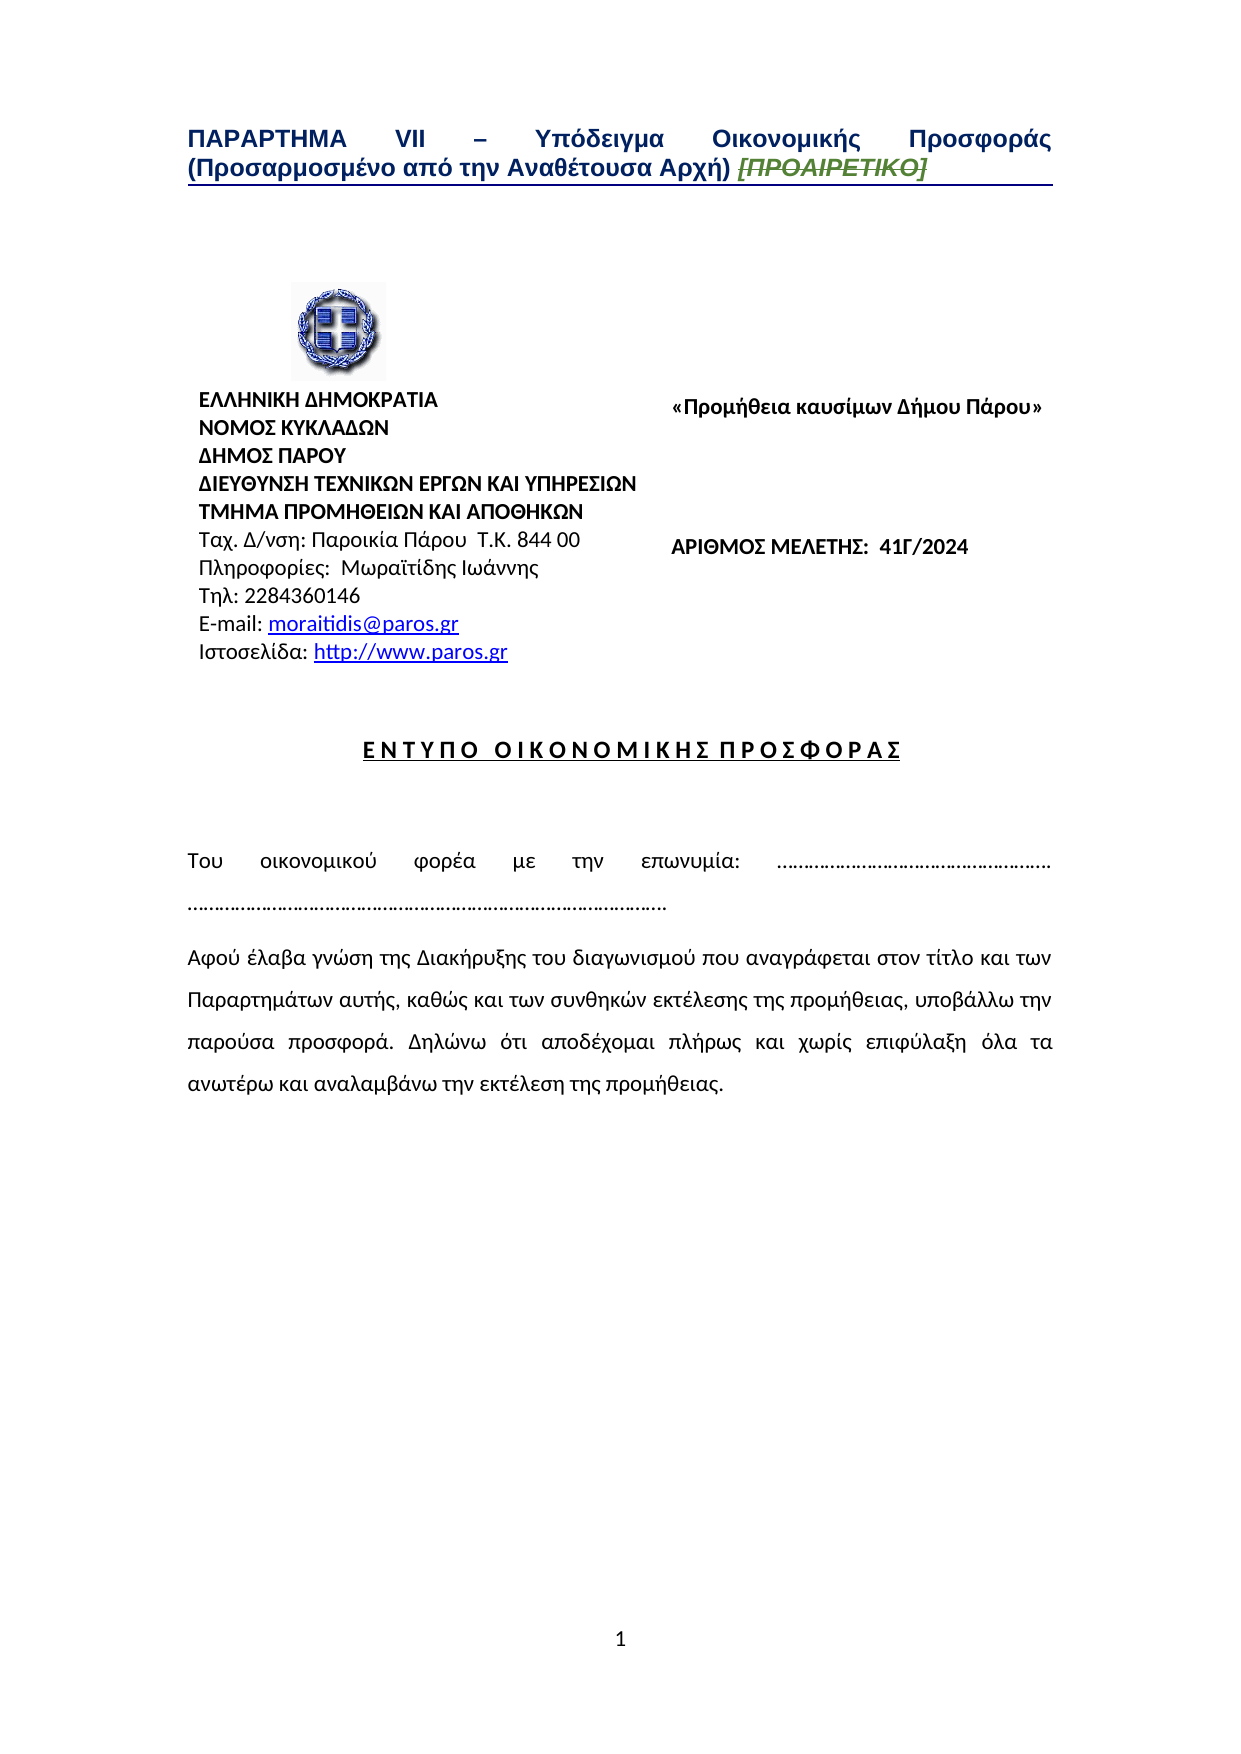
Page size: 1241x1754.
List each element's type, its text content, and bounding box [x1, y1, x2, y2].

picture [291, 282, 387, 381]
text Αφού έλαβα γνώση της Διακήρυξης του διαγωνισμού που αναγράφεται στον τίτλο και των Παραρτημάτων αυτής, καθώς και των συνθηκών εκτέλεσης της προμήθειας, υποβάλλω την παρούσα προσφορά. Δηλώνω ότι αποδέχομαι πλήρως και χωρίς επιφύλαξη όλα τα ανωτέρω και αναλαμβάνω την εκτέλεση της προμήθειας. [187, 943, 1053, 1097]
subtitle ΠΑΡΑΡΤΗΜΑ VIΙ – Υπόδειγμα Οικονομικής Προσφοράς (Προσαρμοσμένο από την Αναθέτουσα Αρχή) [ΠΡΟΑΙΡΕΤΙΚΟ] [187, 124, 1053, 186]
text Ε Ν Τ Υ Π Ο Ο Ι Κ Ο Ν Ο Μ Ι Κ Η Σ Π Ρ Ο Σ Φ Ο Ρ Α Σ [150, 734, 1112, 764]
text Του οικονομικού φορέα με την επωνυμία: …………………………………………….………………………………………………………………………………. [187, 846, 1053, 916]
table_header «Προμήθεια καυσίμων Δήμου Πάρου» ΑΡΙΘΜΟΣ ΜΕΛΕΤΗΣ: 41Γ/2024 [660, 273, 1059, 679]
table_header ΕΛΛΗΝΙΚΗ ΔΗΜΟΚΡΑΤΙΑ ΝΟΜΟΣ ΚΥΚΛΑΔΩΝ ΔΗΜΟΣ ΠΑΡΟΥ ΔΙΕΥΘΥΝΣΗ ΤΕΧΝΙΚΩΝ ΕΡΓΩΝ ΚΑΙ ΥΠΗΡΕΣΙΩΝ ΤΜΗΜΑ ΠΡΟΜΗΘΕΙΩΝ ΚΑΙ ΑΠΟΘΗΚΩΝ Ταχ. Δ/νση: Παροικία Πάρου Τ.Κ. 844 00 Πληροφορίες: Μωραϊτίδης Ιωάννης Τηλ: 2284360146 E-mail: moraitidis@paros.gr Ιστοσελίδα: http://www.paros.gr [188, 273, 660, 679]
